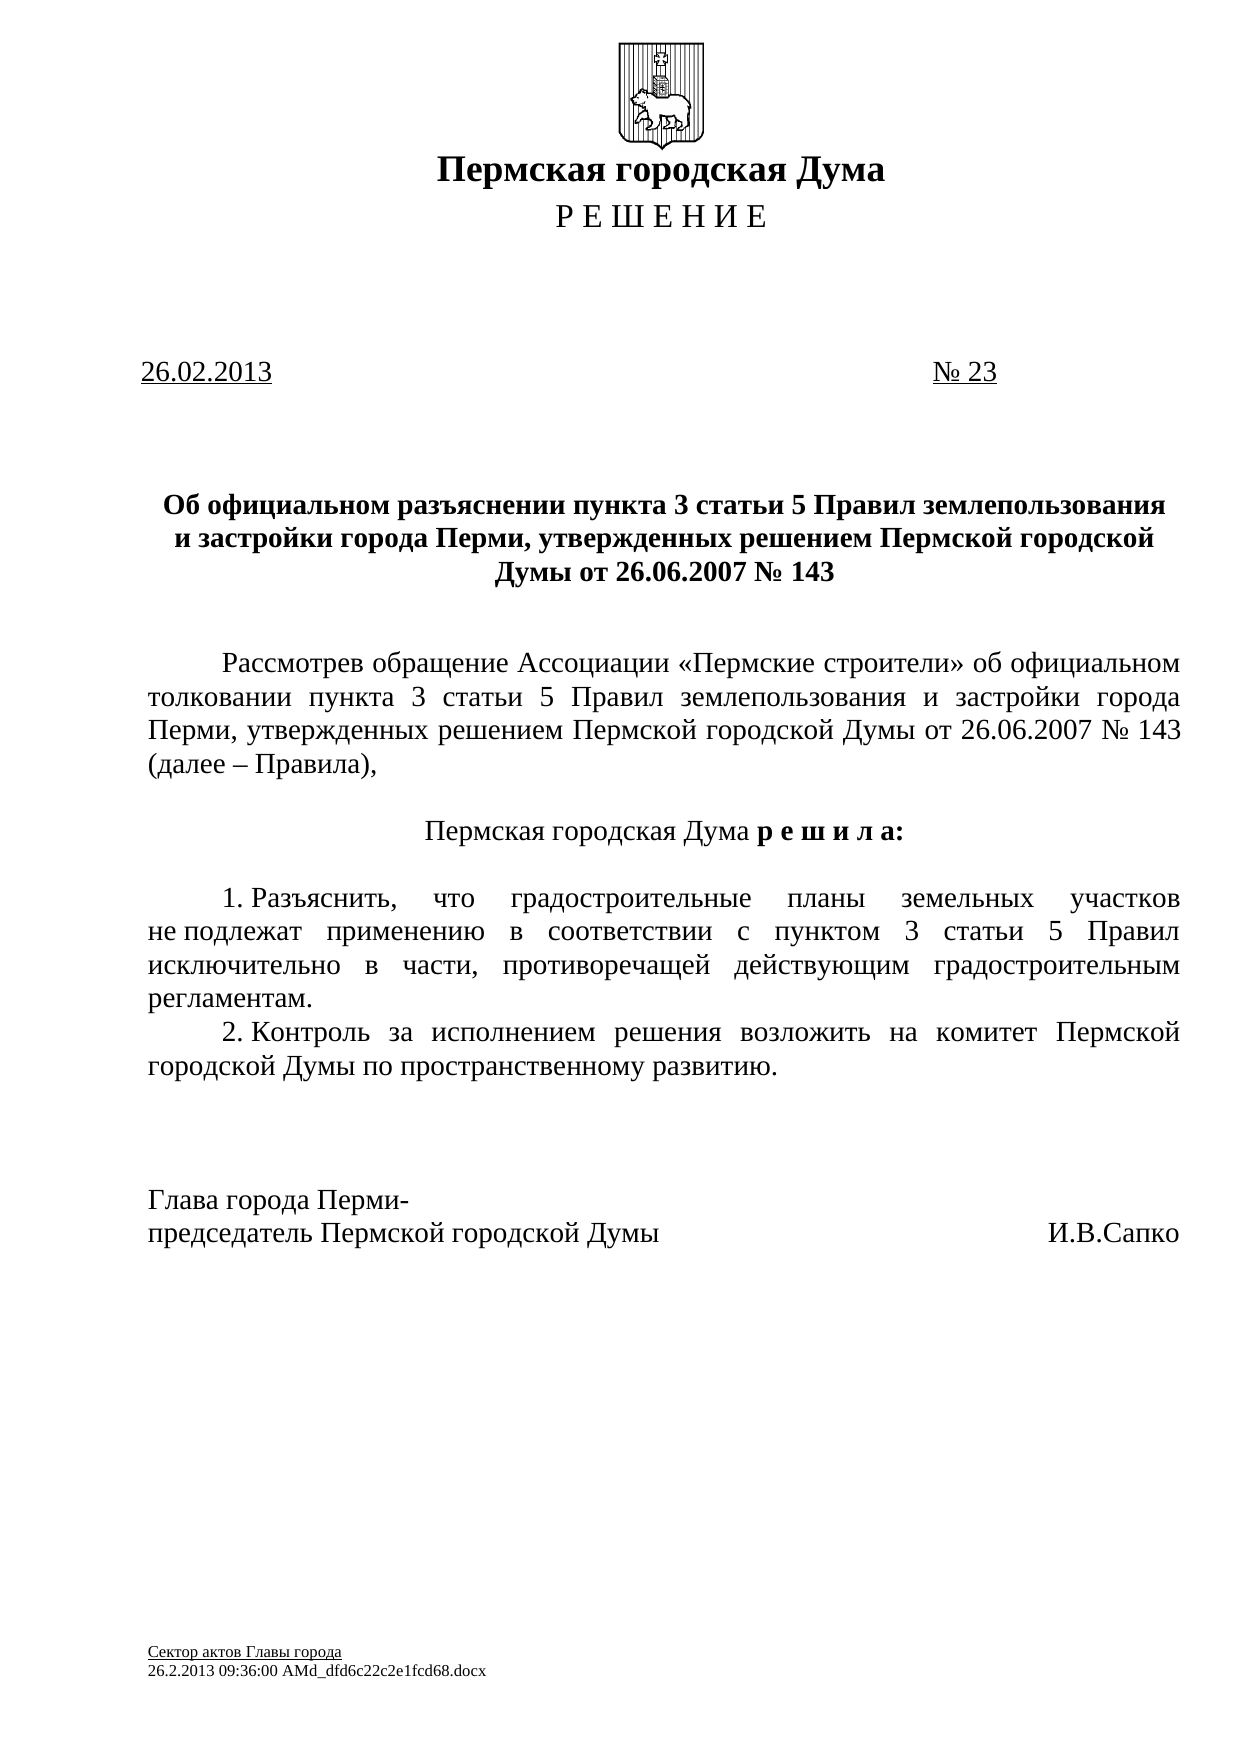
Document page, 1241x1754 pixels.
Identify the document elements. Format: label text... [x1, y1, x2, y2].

text и застройки города Перми, утвержденных решением Пермской городской Думы от 26.06.2007 № 143 [148, 521, 1181, 588]
text председатель Пермской городской Думы И.В.Сапко [148, 1215, 1181, 1249]
subtitle Глава города Перми- [148, 1182, 1181, 1215]
text Об официальном разъяснении пункта 3 статьи 5 Правил землепользования [148, 487, 1181, 521]
text 1. Разъяснить, что градостроительные планы земельных участков не подлежат применению в соответствии с пунктом 3 статьи 5 Правил исключительно в части, противоречащей действующим градостроительным регламентам. [148, 880, 1181, 1014]
text Рассмотрев обращение Ассоциации «Пермские строители» об официальном толковании пункта 3 статьи 5 Правил землепользования и застройки города Перми, утвержденных решением Пермской городской Думы от 26.06.2007 № 143 (далее – Правила), [148, 645, 1181, 779]
text 2. Контроль за исполнением решения возложить на комитет Пермской городской Думы по пространственному развитию. [148, 1014, 1181, 1081]
text Пермская городская Дума р е ш и л а: [148, 813, 1181, 846]
